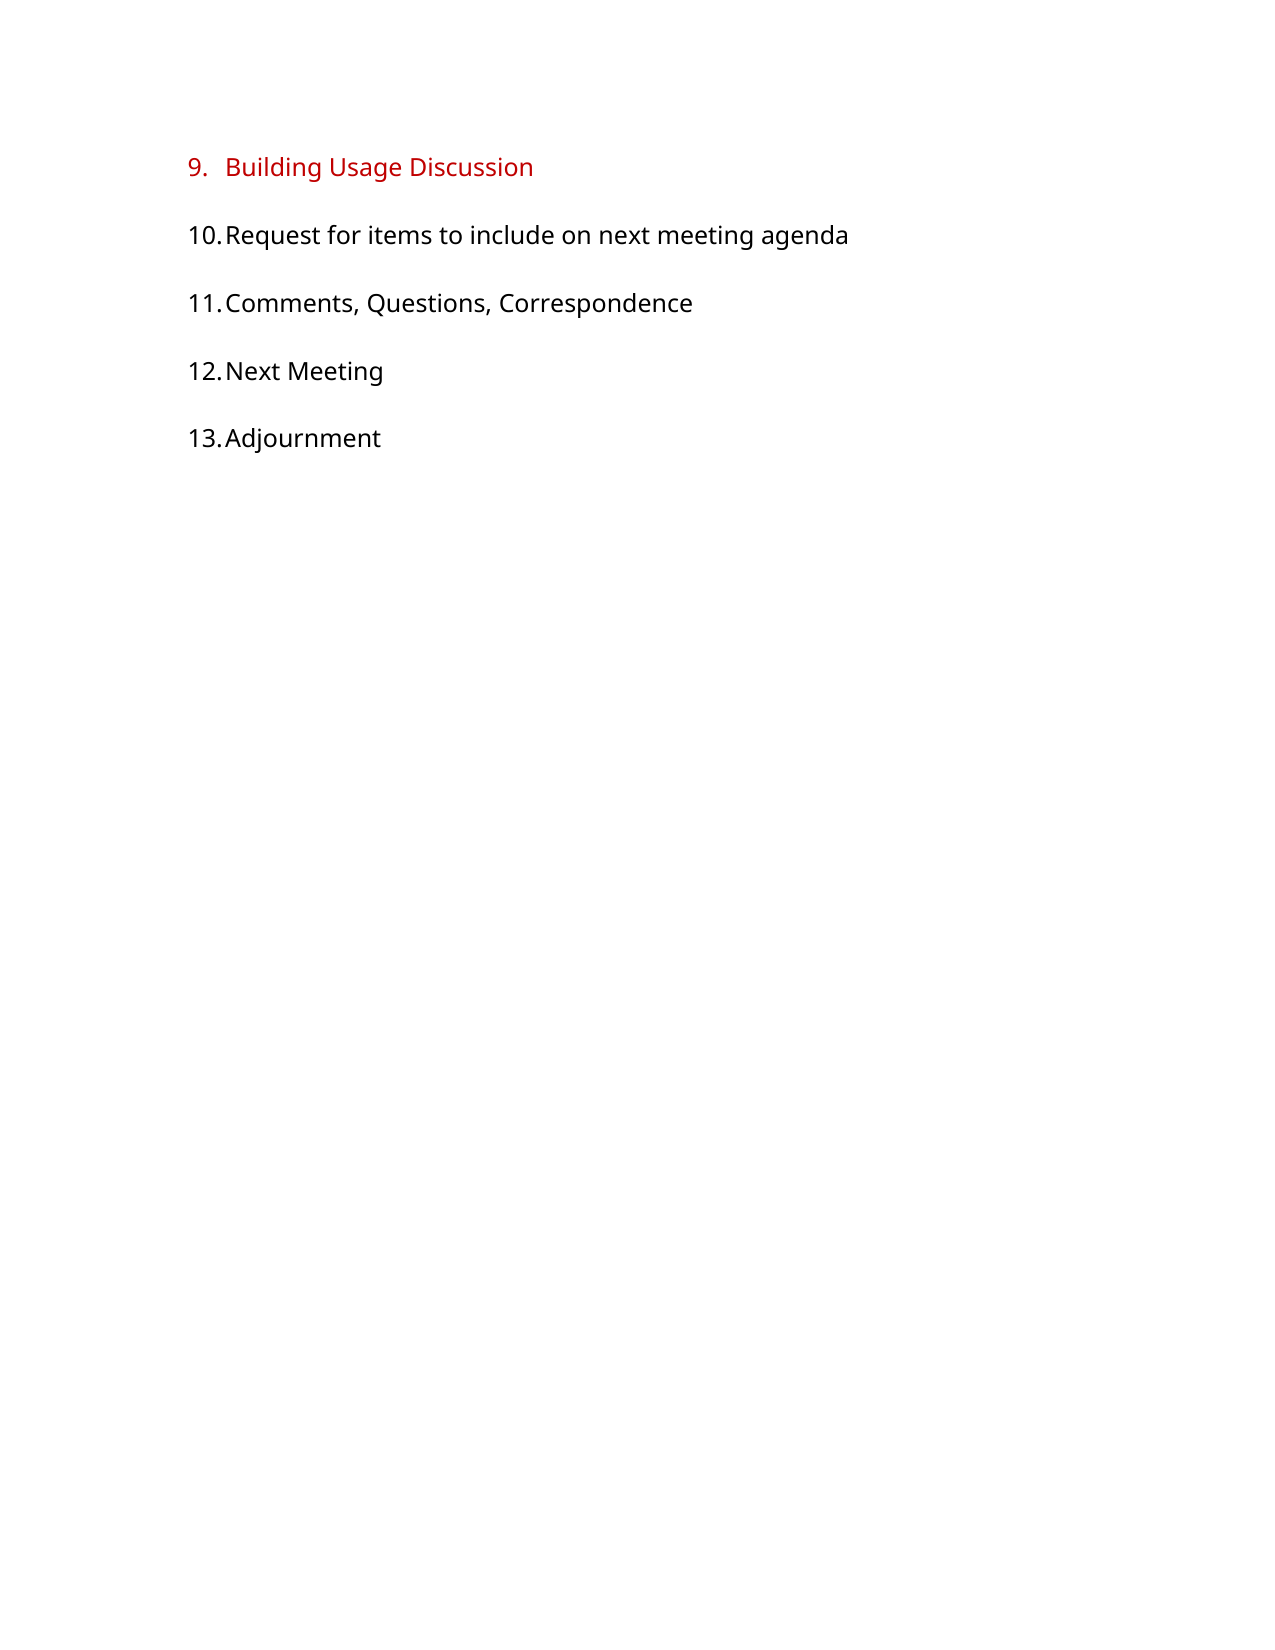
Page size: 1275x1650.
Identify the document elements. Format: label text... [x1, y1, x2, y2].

subtitle Building Usage Discussion [187, 150, 1125, 184]
subtitle Adjournment [187, 421, 1125, 455]
subtitle Request for items to include on next meeting agenda [187, 218, 1125, 252]
subtitle Next Meeting [187, 353, 1125, 387]
subtitle Comments, Questions, Correspondence [187, 285, 1125, 319]
